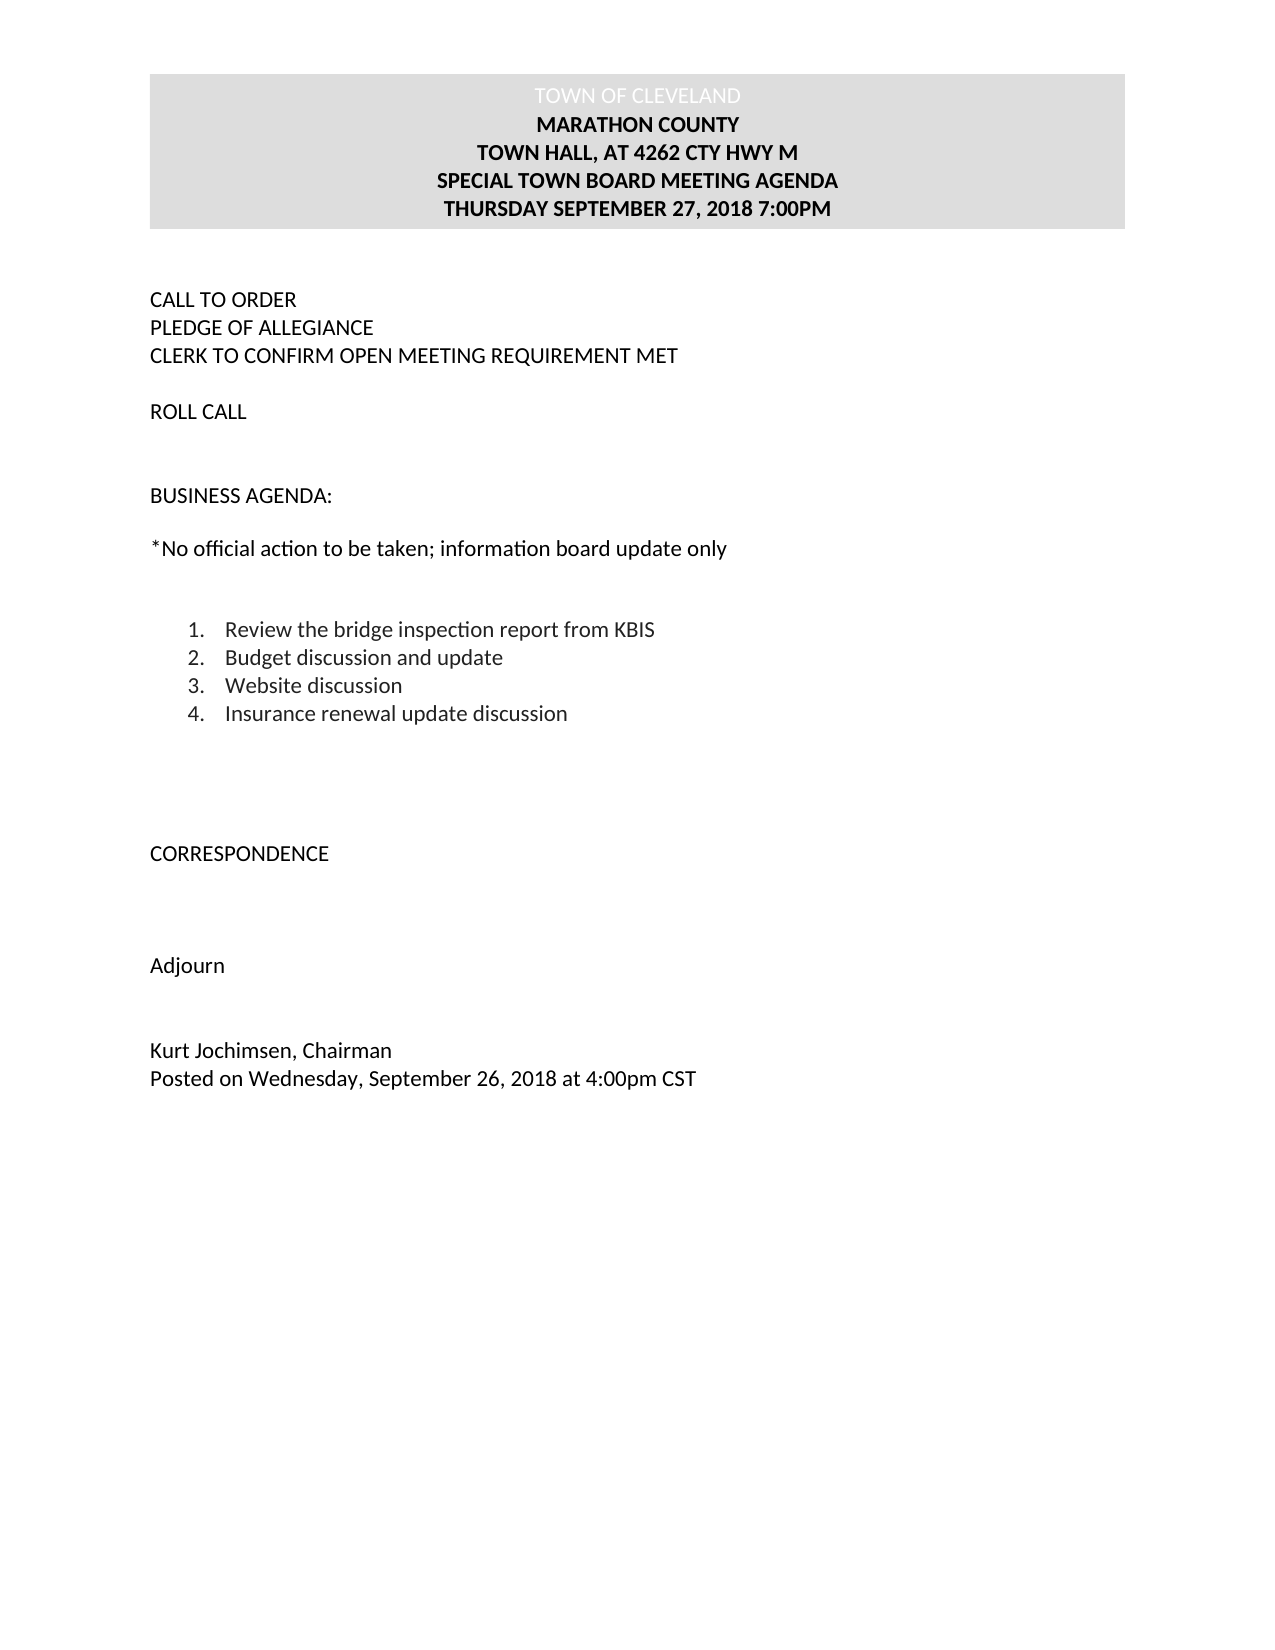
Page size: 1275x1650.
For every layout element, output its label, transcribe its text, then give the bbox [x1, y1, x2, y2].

text Adjourn [150, 952, 1125, 980]
text Posted on Wednesday, September 26, 2018 at 4:00pm CST [150, 1064, 1125, 1092]
text *No official action to be taken; information board update only [150, 534, 1125, 562]
text ROLL CALL [150, 397, 1125, 425]
list Review the bridge inspection report from KBIS [187, 615, 1125, 643]
text PLEDGE OF ALLEGIANCE [150, 313, 1125, 341]
text CALL TO ORDER [150, 285, 1125, 313]
text Kurt Jochimsen, Chairman [150, 1036, 1125, 1064]
text CLERK TO CONFIRM OPEN MEETING REQUIREMENT MET [150, 341, 1125, 369]
list Budget discussion and update [187, 643, 1125, 671]
text CORRESPONDENCE [150, 839, 1125, 868]
text BUSINESS AGENDA: [150, 481, 1125, 509]
list Website discussion [187, 671, 1125, 699]
list Insurance renewal update discussion [187, 699, 1125, 727]
